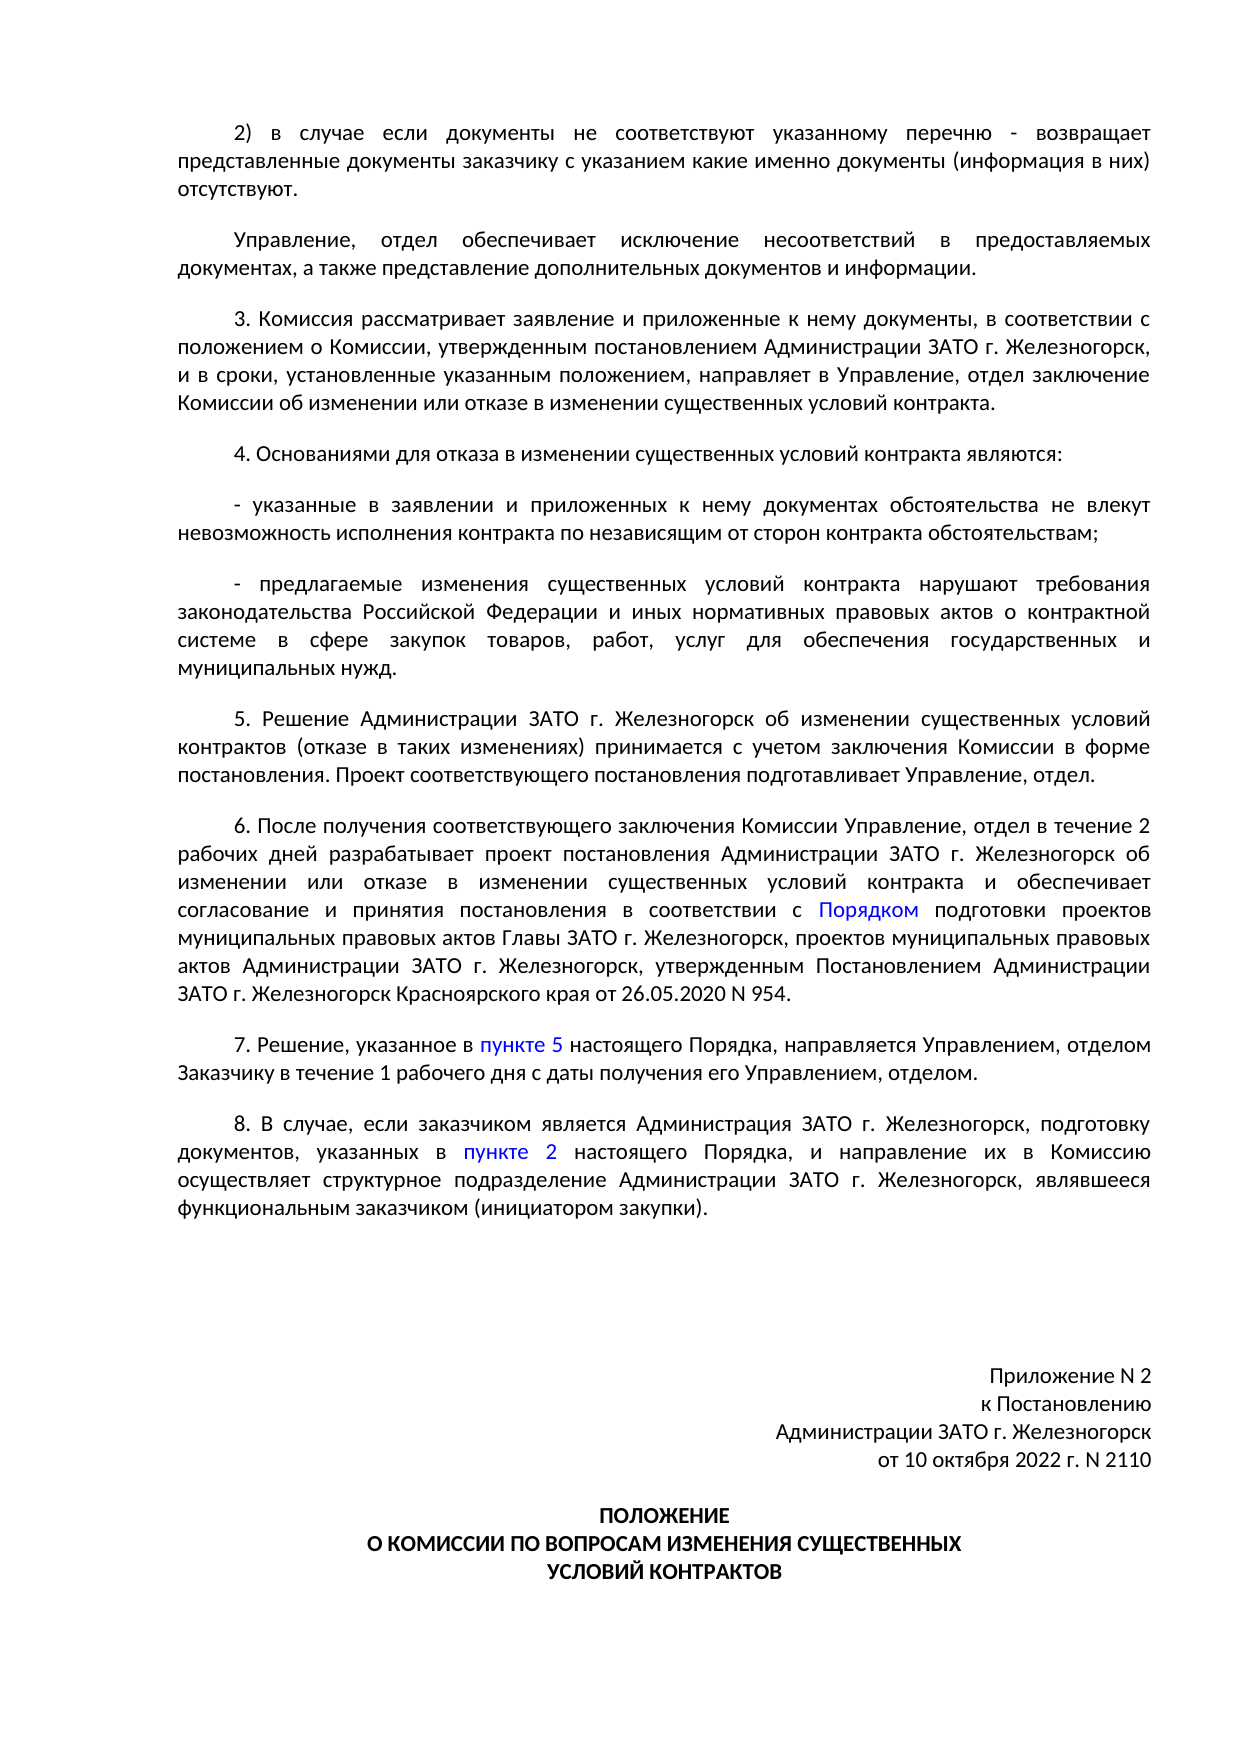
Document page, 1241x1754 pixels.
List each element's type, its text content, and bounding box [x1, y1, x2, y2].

text к Постановлению [177, 1389, 1152, 1417]
text Администрации ЗАТО г. Железногорск [177, 1417, 1152, 1445]
text 4. Основаниями для отказа в изменении существенных условий контракта являются: [177, 439, 1152, 467]
title О КОМИССИИ ПО ВОПРОСАМ ИЗМЕНЕНИЯ СУЩЕСТВЕННЫХ [177, 1529, 1152, 1557]
text 7. Решение, указанное в пункте 5 настоящего Порядка, направляется Управлением, отделом Заказчику в течение 1 рабочего дня с даты получения его Управлением, отделом. [177, 1030, 1152, 1086]
title УСЛОВИЙ КОНТРАКТОВ [177, 1557, 1152, 1585]
text от 10 октября 2022 г. N 2110 [177, 1445, 1152, 1473]
text 2) в случае если документы не соответствуют указанному перечню - возвращает представленные документы заказчику с указанием какие именно документы (информация в них) отсутствуют. [177, 118, 1152, 202]
text 6. После получения соответствующего заключения Комиссии Управление, отдел в течение 2 рабочих дней разрабатывает проект постановления Администрации ЗАТО г. Железногорск об изменении или отказе в изменении существенных условий контракта и обеспечивает согласование и принятия постановления в соответствии с Порядком подготовки проектов муниципальных правовых актов Главы ЗАТО г. Железногорск, проектов муниципальных правовых актов Администрации ЗАТО г. Железногорск, утвержденным Постановлением Администрации ЗАТО г. Железногорск Красноярского края от 26.05.2020 N 954. [177, 811, 1152, 1007]
text 5. Решение Администрации ЗАТО г. Железногорск об изменении существенных условий контрактов (отказе в таких изменениях) принимается с учетом заключения Комиссии в форме постановления. Проект соответствующего постановления подготавливает Управление, отдел. [177, 704, 1152, 788]
text Приложение N 2 [177, 1361, 1152, 1389]
text Управление, отдел обеспечивает исключение несоответствий в предоставляемых документах, а также представление дополнительных документов и информации. [177, 225, 1152, 281]
text - предлагаемые изменения существенных условий контракта нарушают требования законодательства Российской Федерации и иных нормативных правовых актов о контрактной системе в сфере закупок товаров, работ, услуг для обеспечения государственных и муниципальных нужд. [177, 569, 1152, 681]
text 8. В случае, если заказчиком является Администрация ЗАТО г. Железногорск, подготовку документов, указанных в пункте 2 настоящего Порядка, и направление их в Комиссию осуществляет структурное подразделение Администрации ЗАТО г. Железногорск, являвшееся функциональным заказчиком (инициатором закупки). [177, 1109, 1152, 1221]
text - указанные в заявлении и приложенных к нему документах обстоятельства не влекут невозможность исполнения контракта по независящим от сторон контракта обстоятельствам; [177, 490, 1152, 546]
text 3. Комиссия рассматривает заявление и приложенные к нему документы, в соответствии с положением о Комиссии, утвержденным постановлением Администрации ЗАТО г. Железногорск, и в сроки, установленные указанным положением, направляет в Управление, отдел заключение Комиссии об изменении или отказе в изменении существенных условий контракта. [177, 304, 1152, 416]
title ПОЛОЖЕНИЕ [177, 1501, 1152, 1529]
